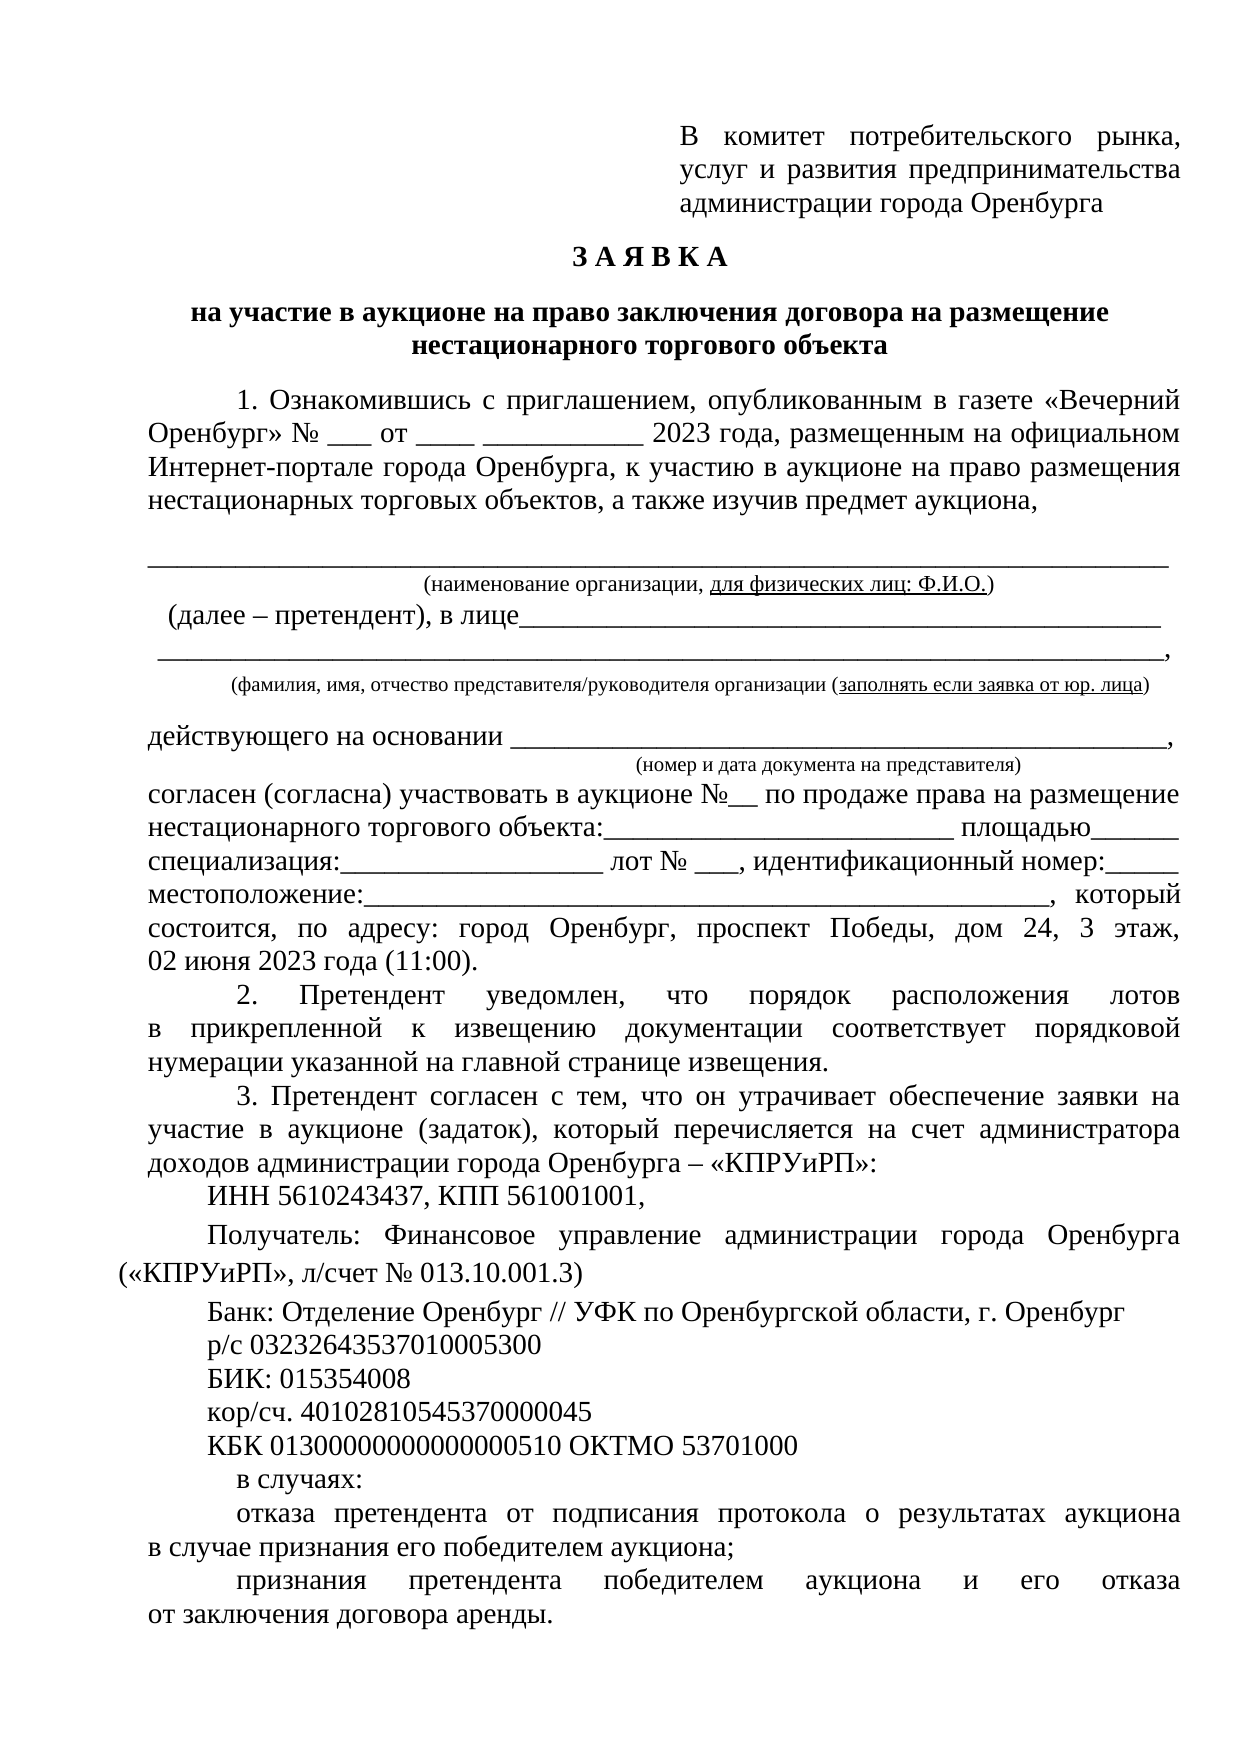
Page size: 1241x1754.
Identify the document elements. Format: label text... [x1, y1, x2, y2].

text (наименование организации, для физических лиц: Ф.И.О.) [148, 570, 1181, 597]
text 1. Ознакомившись с приглашением, опубликованным в газете «Вечерний Оренбург» № ___ от ____ ___________ 2023 года, размещенным на официальном Интернет-портале города Оренбурга, к участию в аукционе на право размещения нестационарных торговых объектов, а также изучив предмет аукциона, [148, 382, 1181, 516]
text В комитет потребительского рынка, услуг и развития предпринимательства администрации города Оренбурга [679, 118, 1181, 219]
text на участие в аукционе на право заключения договора на размещение нестационарного торгового объекта [118, 294, 1181, 361]
text КБК 01300000000000000510 ОКТМО 53701000 [118, 1428, 1181, 1462]
text 3. Претендент согласен с тем, что он утрачивает обеспечение заявки на участие в аукционе (задаток), который перечисляется на счет администратора доходов администрации города Оренбурга – «КПРУиРП»: [148, 1078, 1181, 1178]
text (далее – претендент), в лице____________________________________________ _____________________________________________________________________, (фамилия, имя, отчество представителя/руководителя организации (заполнять если заявка от юр. лица) [148, 597, 1181, 697]
text БИК: 015354008 [118, 1361, 1181, 1394]
text Банк: Отделение Оренбург // УФК по Оренбургской области, г. Оренбург [118, 1294, 1181, 1327]
text признания претендента победителем аукциона и его отказа от заключения договора аренды. [148, 1562, 1181, 1629]
text Получатель: Финансовое управление администрации города Оренбурга («КПРУиРП», л/счет № 013.10.001.3) [118, 1217, 1181, 1289]
text согласен (согласна) участвовать в аукционе №__ по продаже права на размещение нестационарного торгового объекта:________________________ площадью______ [148, 776, 1181, 843]
text ______________________________________________________________________ [148, 537, 1181, 570]
text кор/сч. 40102810545370000045 [118, 1394, 1181, 1428]
text р/с 03232643537010005300 [118, 1327, 1181, 1361]
text местоположение:_______________________________________________, который состоится, по адресу: город Оренбург, проспект Победы, дом 24, 3 этаж, 02 июня 2023 года (11:00). [148, 876, 1181, 977]
text в случаях: [148, 1462, 1181, 1495]
text специализация:__________________ лот № ___, идентификационный номер:_____ [148, 843, 1181, 876]
text действующего на основании _____________________________________________, [148, 718, 1181, 752]
text 2. Претендент уведомлен, что порядок расположения лотов в прикрепленной к извещению документации соответствует порядковой нумерации указанной на главной странице извещения. [148, 977, 1181, 1078]
text ИНН 5610243437, КПП 561001001, [118, 1178, 1181, 1212]
text З А Я В К А [118, 239, 1181, 273]
text (номер и дата документа на представителя) [148, 752, 1181, 776]
text отказа претендента от подписания протокола о результатах аукциона в случае признания его победителем аукциона; [148, 1495, 1181, 1562]
